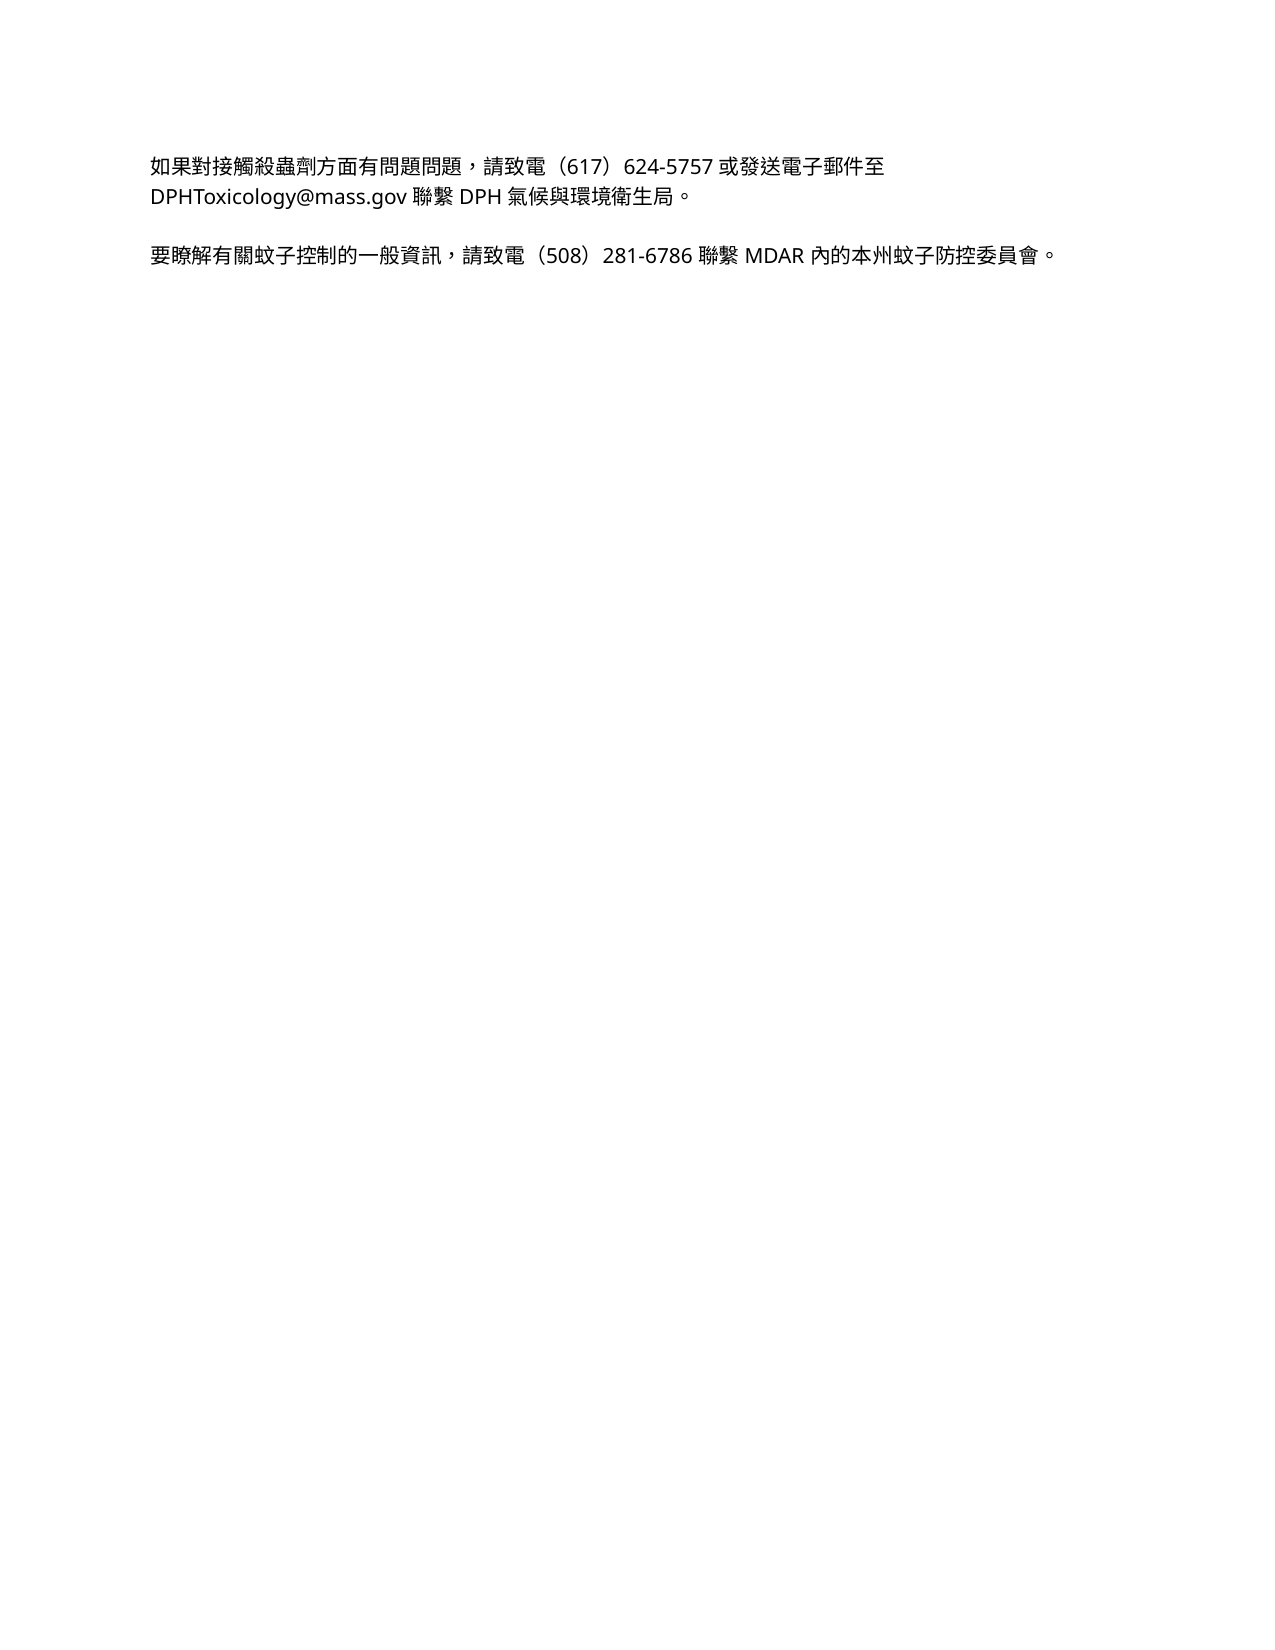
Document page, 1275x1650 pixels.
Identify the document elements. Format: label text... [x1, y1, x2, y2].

text 要瞭解有關蚊子控制的一般資訊，請致電（508）281-6786 聯繫 MDAR 內的本州蚊子防控委員會。 [150, 239, 1125, 269]
text 如果對接觸殺蟲劑方面有問題問題，請致電（617）624-5757 或發送電子郵件至 DPHToxicology@mass.gov 聯繫 DPH 氣候與環境衛生局。 [150, 150, 1125, 211]
